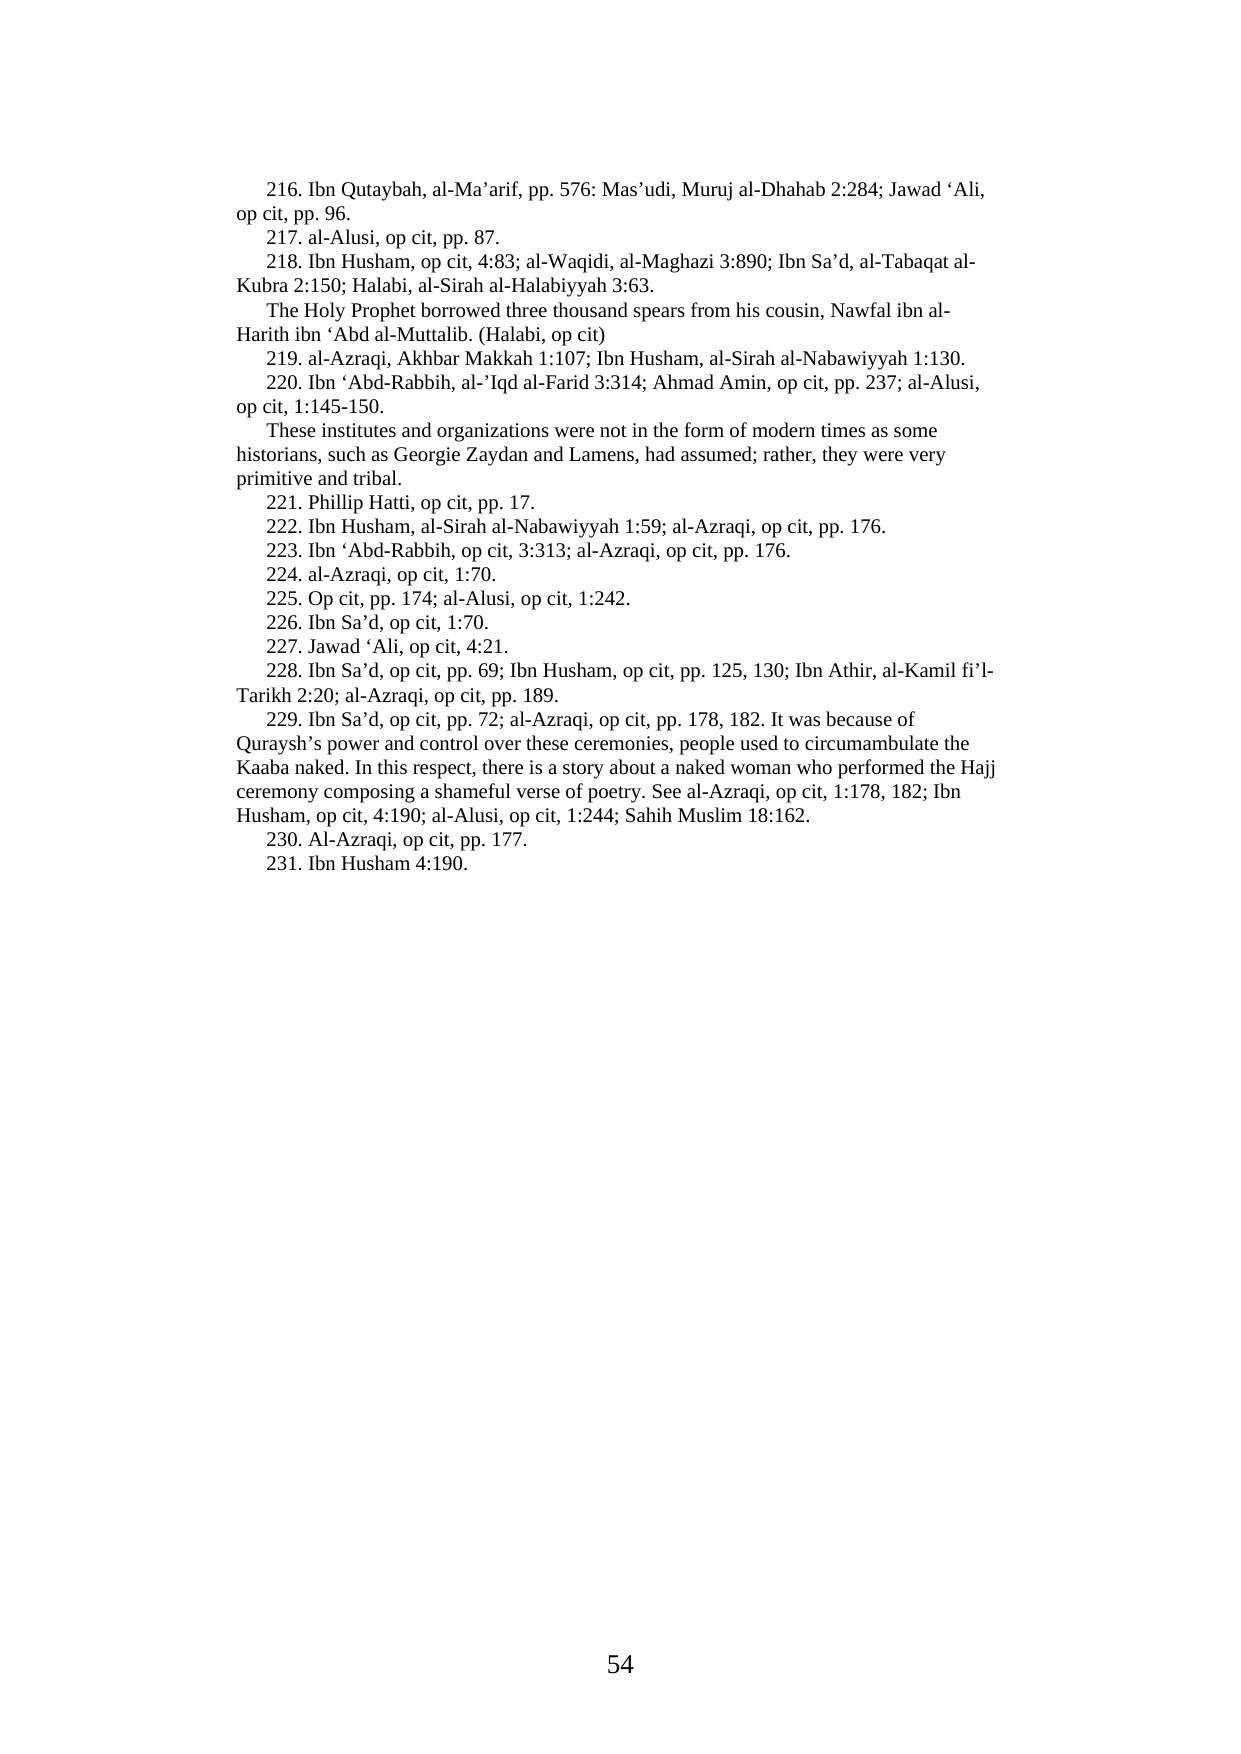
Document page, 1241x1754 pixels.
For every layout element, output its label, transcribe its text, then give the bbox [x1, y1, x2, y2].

text 230. Al-Azraqi, op cit, pp. 177. [236, 827, 1004, 851]
text 224. al-Azraqi, op cit, 1:70. [236, 562, 1004, 586]
text 217. al-Alusi, op cit, pp. 87. [236, 225, 1004, 249]
text 231. Ibn Husham 4:190. [236, 851, 1004, 875]
text 219. al-Azraqi, Akhbar Makkah 1:107; Ibn Husham, al-Sirah al-Nabawiyyah 1:130. [236, 346, 1004, 370]
text 216. Ibn Qutaybah, al-Ma’arif, pp. 576: Mas’udi, Muruj al-Dhahab 2:284; Jawad ‘Ali, op cit, pp. 96. [236, 177, 1004, 225]
text The Holy Prophet borrowed three thousand spears from his cousin, Nawfal ibn al-Harith ibn ‘Abd al-Muttalib. (Halabi, op cit) [236, 297, 1004, 346]
text 218. Ibn Husham, op cit, 4:83; al-Waqidi, al-Maghazi 3:890; Ibn Sa’d, al-Tabaqat al-Kubra 2:150; Halabi, al-Sirah al-Halabiyyah 3:63. [236, 249, 1004, 297]
text 227. Jawad ‘Ali, op cit, 4:21. [236, 634, 1004, 658]
text 229. Ibn Sa’d, op cit, pp. 72; al-Azraqi, op cit, pp. 178, 182. It was because of Quraysh’s power and control over these ceremonies, people used to circumambulate the Kaaba naked. In this respect, there is a story about a naked woman who performed the Hajj ceremony composing a shameful verse of poetry. See al-Azraqi, op cit, 1:178, 182; Ibn Husham, op cit, 4:190; al-Alusi, op cit, 1:244; Sahih Muslim 18:162. [236, 707, 1004, 827]
text 222. Ibn Husham, al-Sirah al-Nabawiyyah 1:59; al-Azraqi, op cit, pp. 176. [236, 514, 1004, 538]
text 226. Ibn Sa’d, op cit, 1:70. [236, 610, 1004, 634]
text 225. Op cit, pp. 174; al-Alusi, op cit, 1:242. [236, 586, 1004, 610]
text 223. Ibn ‘Abd-Rabbih, op cit, 3:313; al-Azraqi, op cit, pp. 176. [236, 538, 1004, 562]
text These institutes and organizations were not in the form of modern times as some historians, such as Georgie Zaydan and Lamens, had assumed; rather, they were very primitive and tribal. [236, 418, 1004, 490]
text 221. Phillip Hatti, op cit, pp. 17. [236, 490, 1004, 514]
text 220. Ibn ‘Abd-Rabbih, al-’Iqd al-Farid 3:314; Ahmad Amin, op cit, pp. 237; al-Alusi, op cit, 1:145-150. [236, 370, 1004, 418]
text 228. Ibn Sa’d, op cit, pp. 69; Ibn Husham, op cit, pp. 125, 130; Ibn Athir, al-Kamil fi’l-Tarikh 2:20; al-Azraqi, op cit, pp. 189. [236, 658, 1004, 707]
